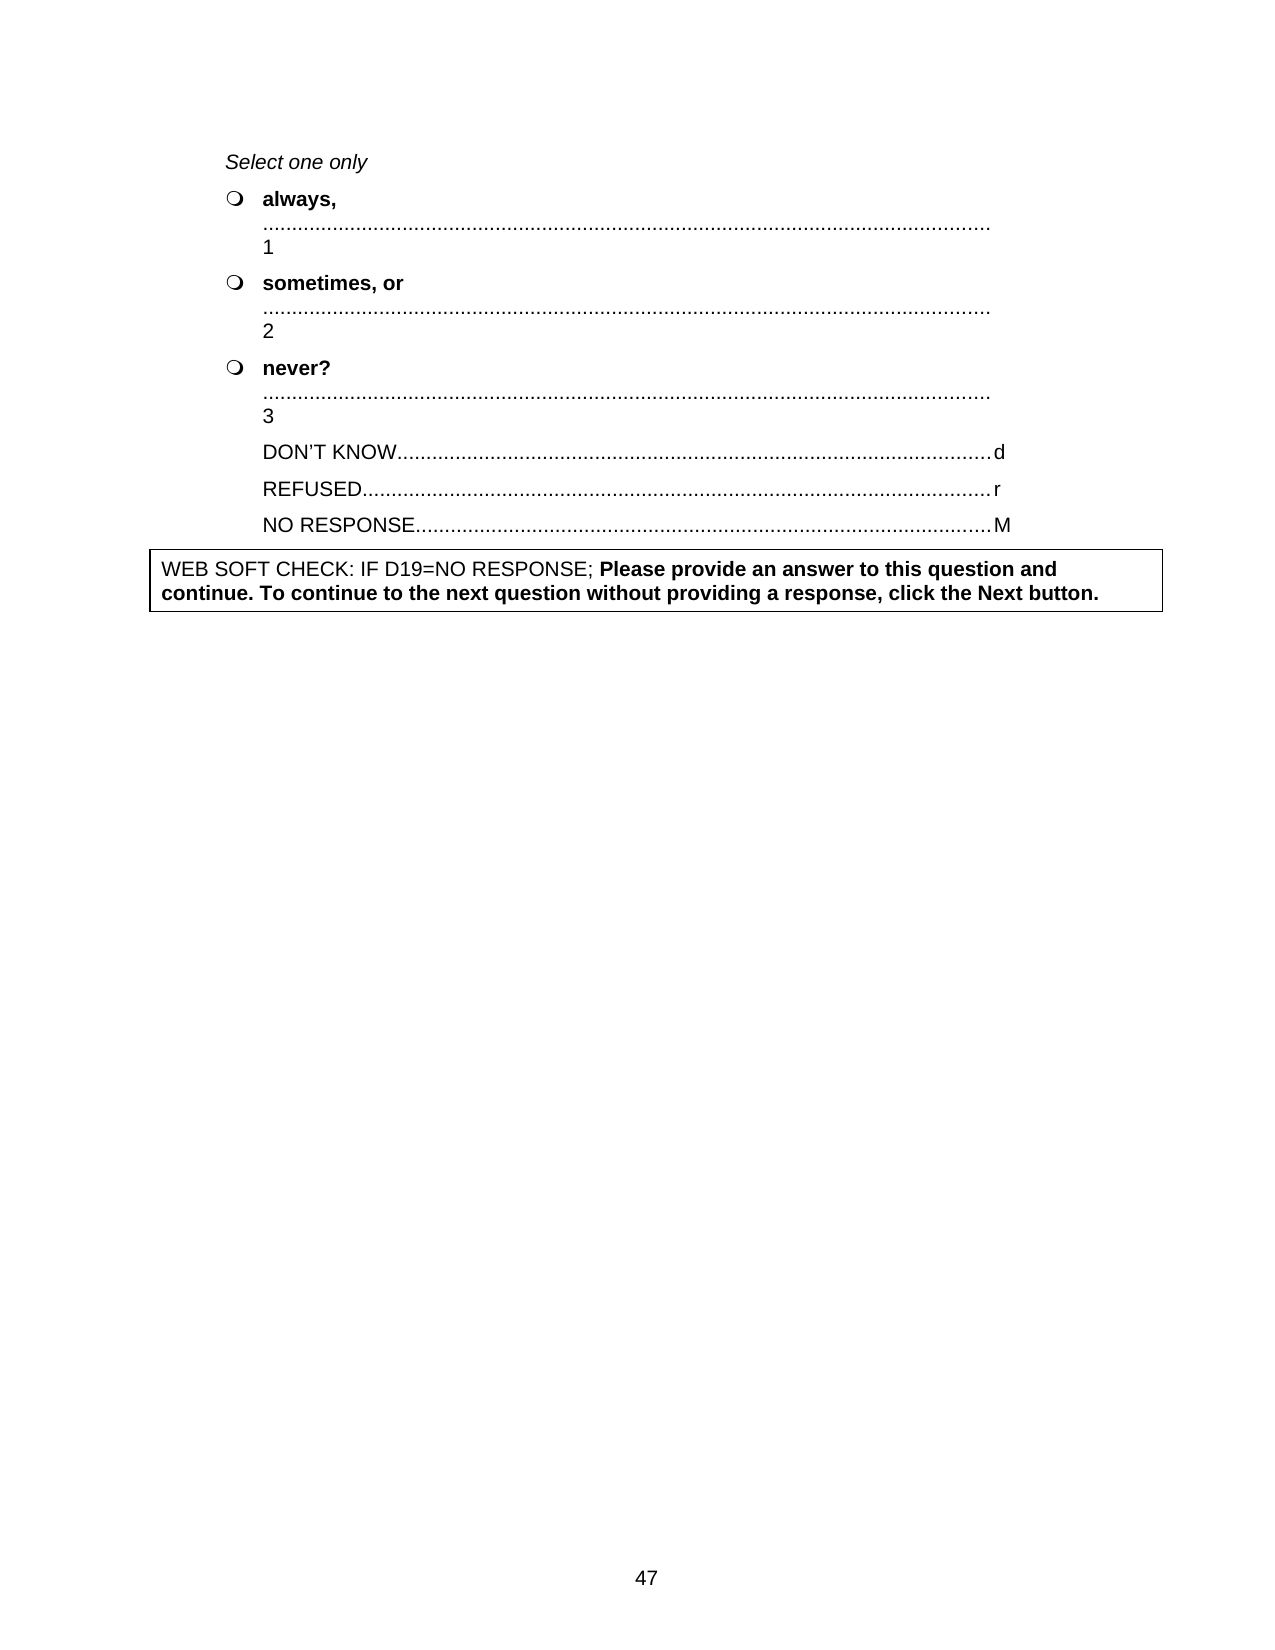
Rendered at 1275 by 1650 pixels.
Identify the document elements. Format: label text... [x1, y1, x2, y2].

text REFUSED r [262, 476, 993, 500]
text never? 3 [225, 355, 994, 427]
text NO RESPONSE M [262, 513, 993, 537]
text DON’T KNOW d [262, 440, 993, 464]
text Select one only [225, 150, 928, 174]
table_header WEB SOFT CHECK: IF D19=NO RESPONSE; Please provide an answer to this question and continue. To continue to the next question without providing a response, click the Next button. [151, 550, 1162, 611]
text always, 1 [225, 186, 994, 258]
text sometimes, or 2 [225, 271, 994, 343]
